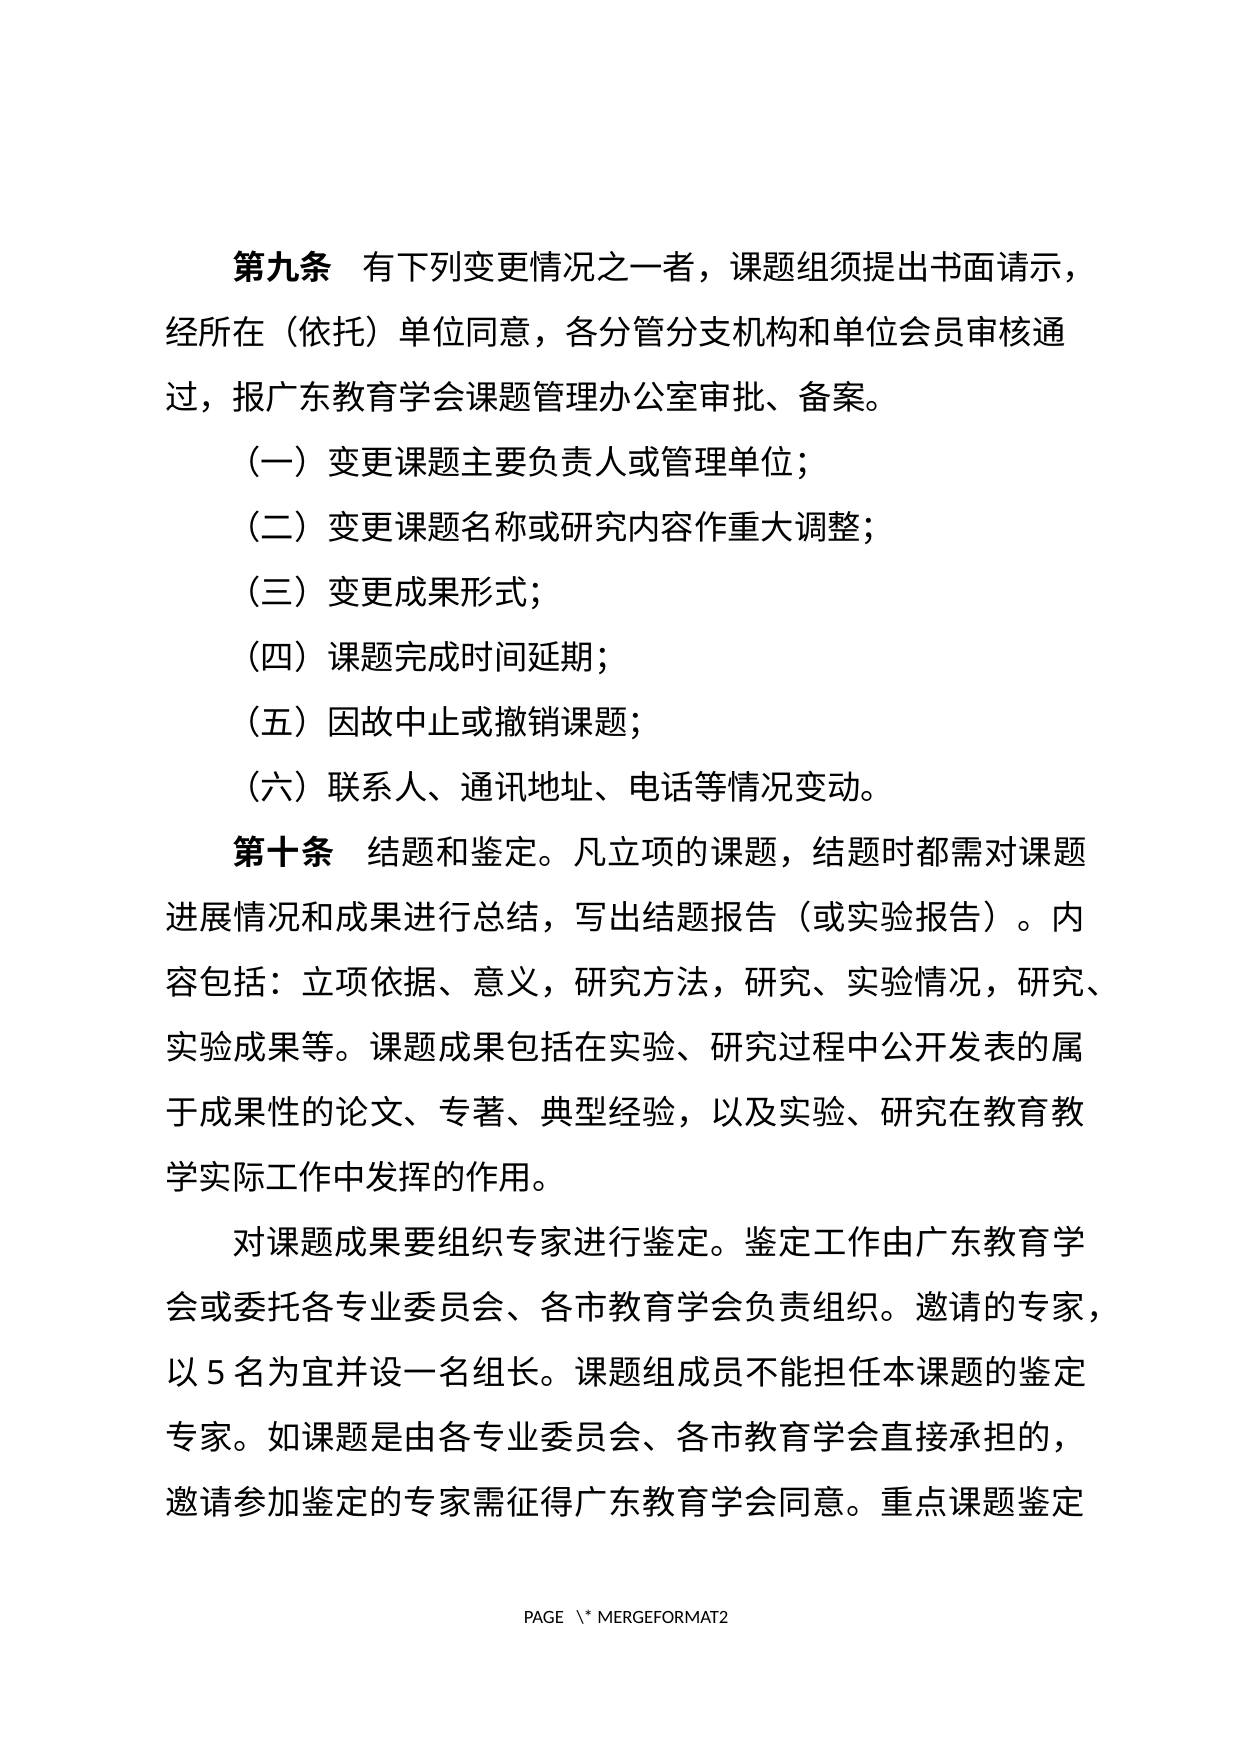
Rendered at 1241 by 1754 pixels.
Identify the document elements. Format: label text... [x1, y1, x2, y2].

text 第十条 结题和鉴定。凡立项的课题，结题时都需对课题进展情况和成果进行总结，写出结题报告（或实验报告）。内容包括：立项依据、意义，研究方法，研究、实验情况，研究、实验成果等。课题成果包括在实验、研究过程中公开发表的属于成果性的论文、专著、典型经验，以及实验、研究在教育教学实际工作中发挥的作用。 [165, 818, 1087, 1208]
text （四）课题完成时间延期； [165, 623, 1087, 688]
text 第九条 有下列变更情况之一者，课题组须提出书面请示，经所在（依托）单位同意，各分管分支机构和单位会员审核通过，报广东教育学会课题管理办公室审批、备案。 [165, 233, 1087, 428]
text （五）因故中止或撤销课题； [165, 688, 1087, 753]
text （二）变更课题名称或研究内容作重大调整； [165, 493, 1087, 558]
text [165, 1208, 1087, 1533]
text （三）变更成果形式； [165, 558, 1087, 623]
text （一）变更课题主要负责人或管理单位； [165, 428, 1087, 493]
text （六）联系人、通讯地址、电话等情况变动。 [165, 753, 1087, 818]
